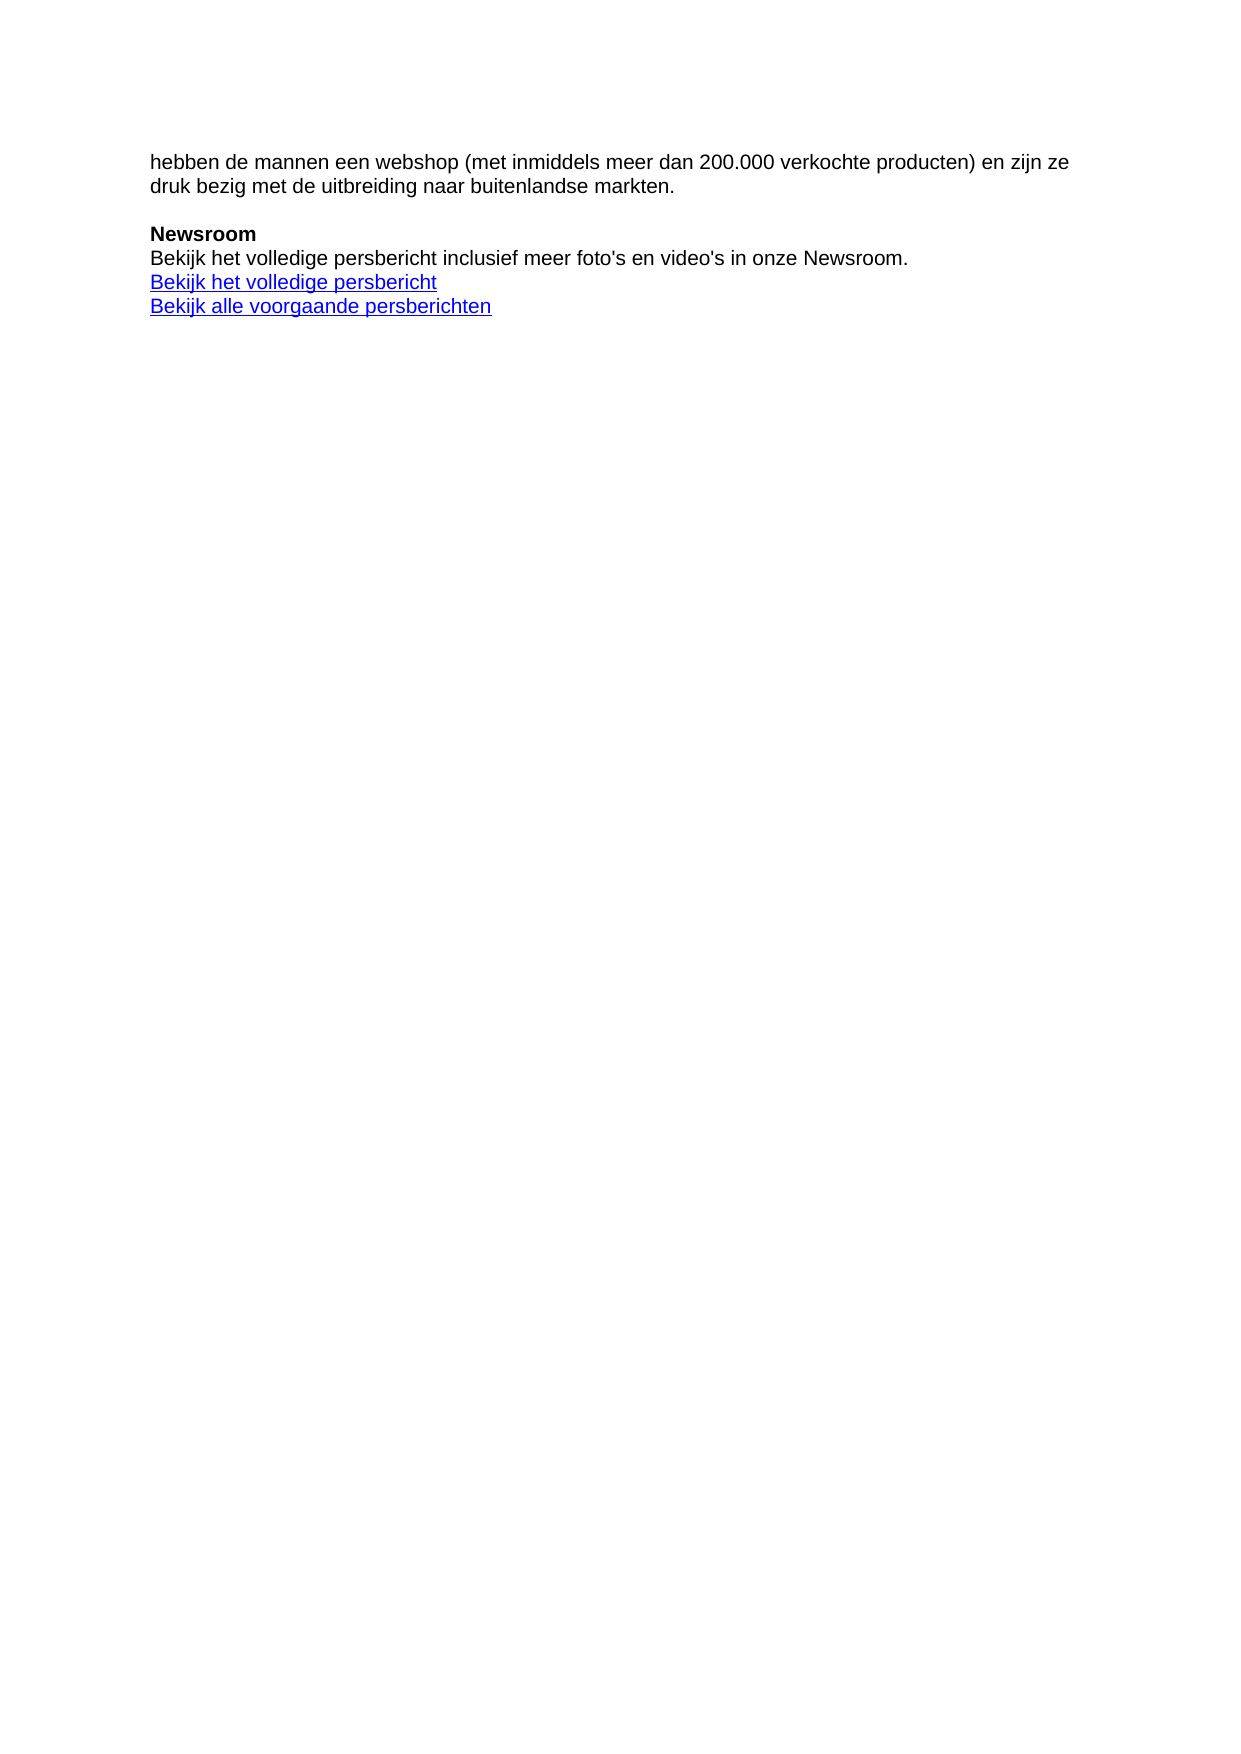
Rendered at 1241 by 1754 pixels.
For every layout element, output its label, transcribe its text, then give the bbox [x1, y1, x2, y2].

text Bekijk alle voorgaande persberichten [150, 294, 1090, 318]
text Bekijk het volledige persbericht [150, 270, 1090, 294]
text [150, 150, 1090, 198]
text Bekijk het volledige persbericht inclusief meer foto's en video's in onze Newsroom. [150, 246, 1090, 270]
text Newsroom [150, 222, 1090, 246]
